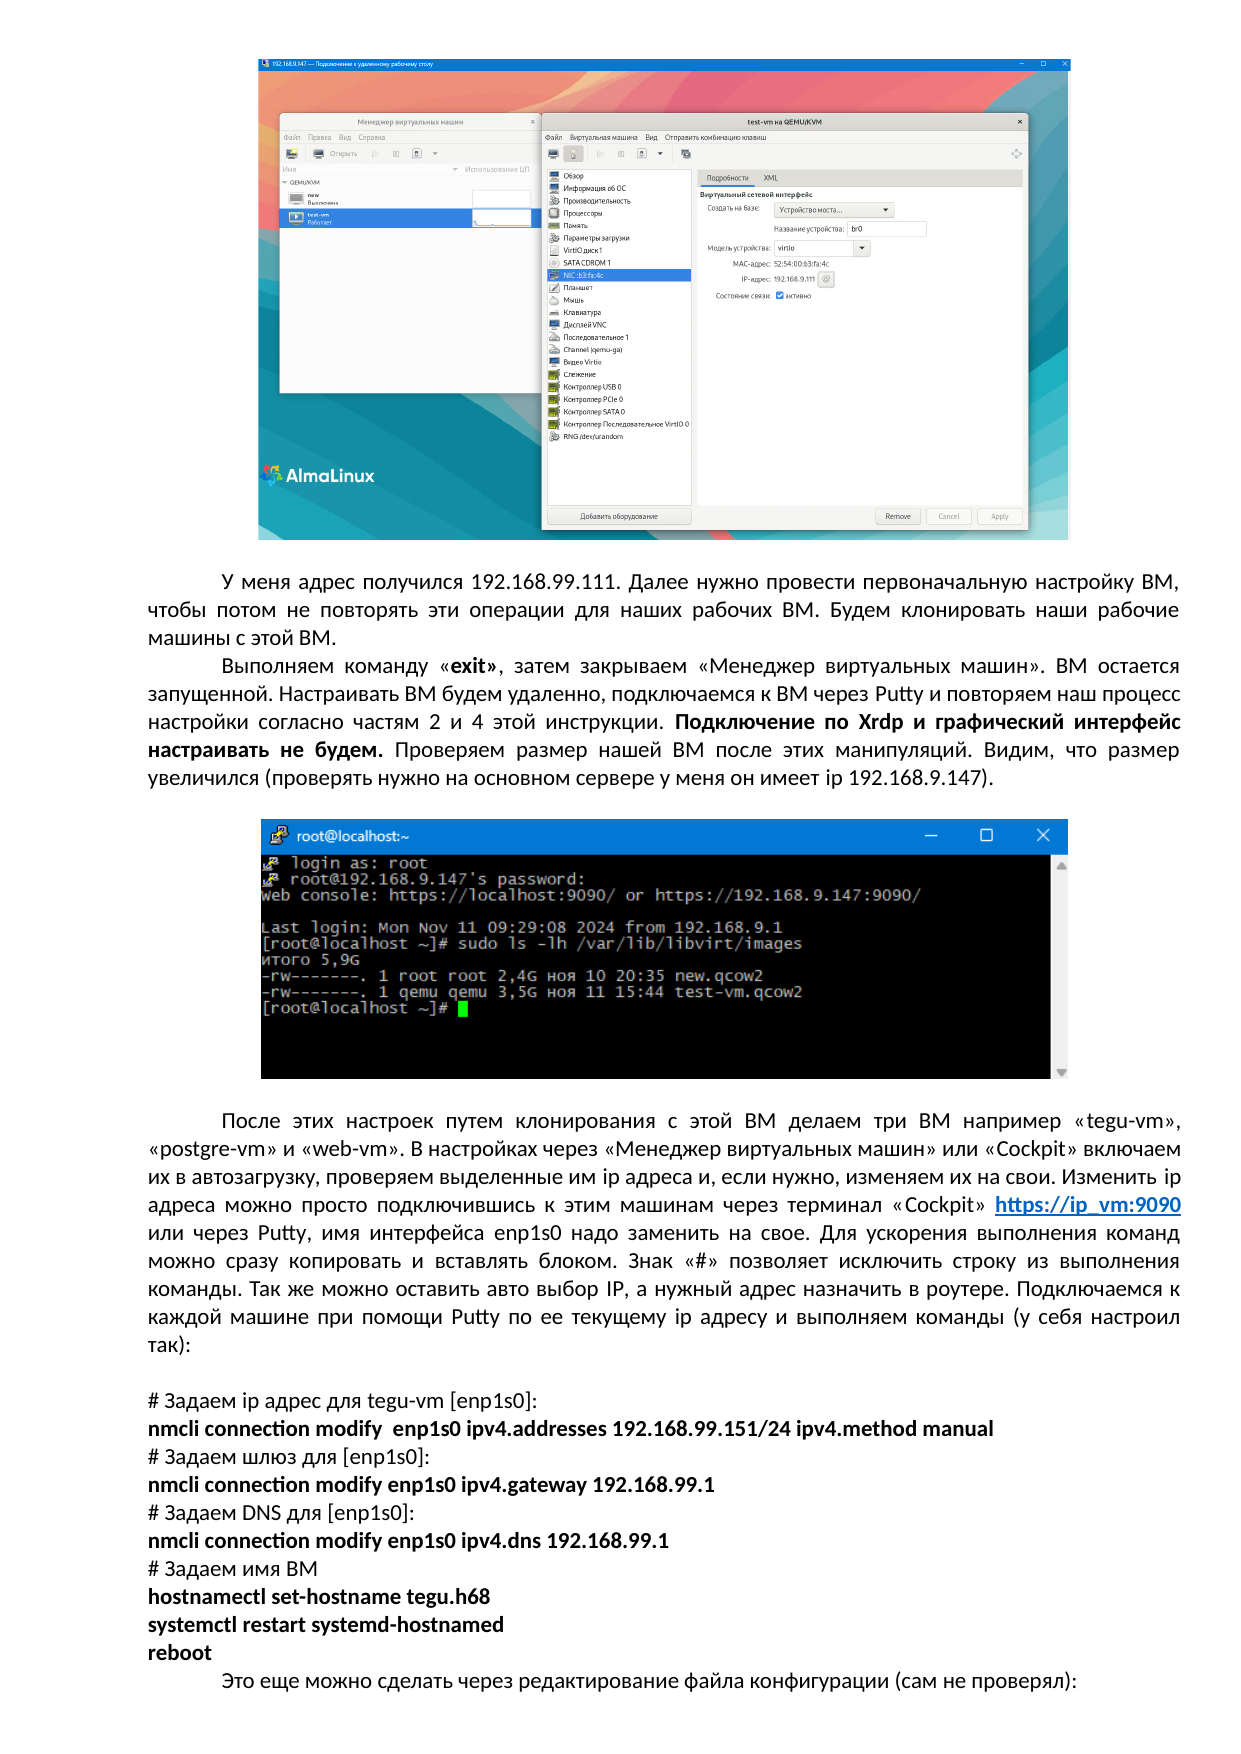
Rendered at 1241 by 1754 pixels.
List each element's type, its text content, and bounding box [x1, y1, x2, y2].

picture [261, 819, 1068, 1079]
text Выполняем команду «exit», затем закрываем «Менеджер виртуальных машин». ВМ остается запущенной. Настраивать ВМ будем удаленно, подключаемся к ВМ через Putty и повторяем наш процесс настройки согласно частям 2 и 4 этой инструкции. Подключение по Xrdp и графический интерфейс настраивать не будем. Проверяем размер нашей ВМ после этих манипуляций. Видим, что размер увеличился (проверять нужно на основном сервере у меня он имеет ip 192.168.9.147). [148, 651, 1181, 791]
text # Задаем имя ВМ [148, 1554, 1181, 1582]
text # Задаем ip адрес для tegu-vm [enp1s0]: [148, 1386, 1181, 1414]
text reboot [148, 1638, 1181, 1667]
text nmcli connection modify enp1s0 ipv4.gateway 192.168.99.1 [148, 1470, 1181, 1498]
text # Задаем DNS для [enp1s0]: [148, 1498, 1181, 1526]
text systemctl restart systemd-hostnamed [148, 1611, 1181, 1638]
text nmcli connection modify enp1s0 ipv4.dns 192.168.99.1 [148, 1526, 1181, 1554]
text # Задаем шлюз для [enp1s0]: [148, 1442, 1181, 1470]
text nmcli connection modify enp1s0 ipv4.addresses 192.168.99.151/24 ipv4.method manual [148, 1414, 1181, 1442]
text Это еще можно сделать через редактирование файла конфигурации (сам не проверял): [148, 1667, 1181, 1694]
text hostnamectl set-hostname tegu.h68 [148, 1582, 1181, 1611]
text У меня адрес получился 192.168.99.111. Далее нужно провести первоначальную настройку ВМ, чтобы потом не повторять эти операции для наших рабочих ВМ. Будем клонировать наши рабочие машины с этой ВМ. [148, 567, 1181, 651]
text После этих настроек путем клонирования с этой ВМ делаем три ВМ например «tegu-vm», «postgre-vm» и «web-vm». В настройках через «Менеджер виртуальных машин» или «Cockpit» включаем их в автозагрузку, проверяем выделенные им ip адреса и, если нужно, изменяем их на свои. Изменить ip адреса можно просто подключившись к этим машинам через терминал «Cockpit» https://ip_vm:9090 или через Putty, имя интерфейса enp1s0 надо заменить на свое. Для ускорения выполнения команд можно сразу копировать и вставлять блоком. Знак «#» позволяет исключить строку из выполнения команды. Так же можно оставить авто выбор IP, а нужный адрес назначить в роутере. Подключаемся к каждой машине при помощи Putty по ее текущему ip адресу и выполняем команды (у себя настроил так): [148, 1106, 1181, 1358]
picture [258, 59, 1071, 540]
